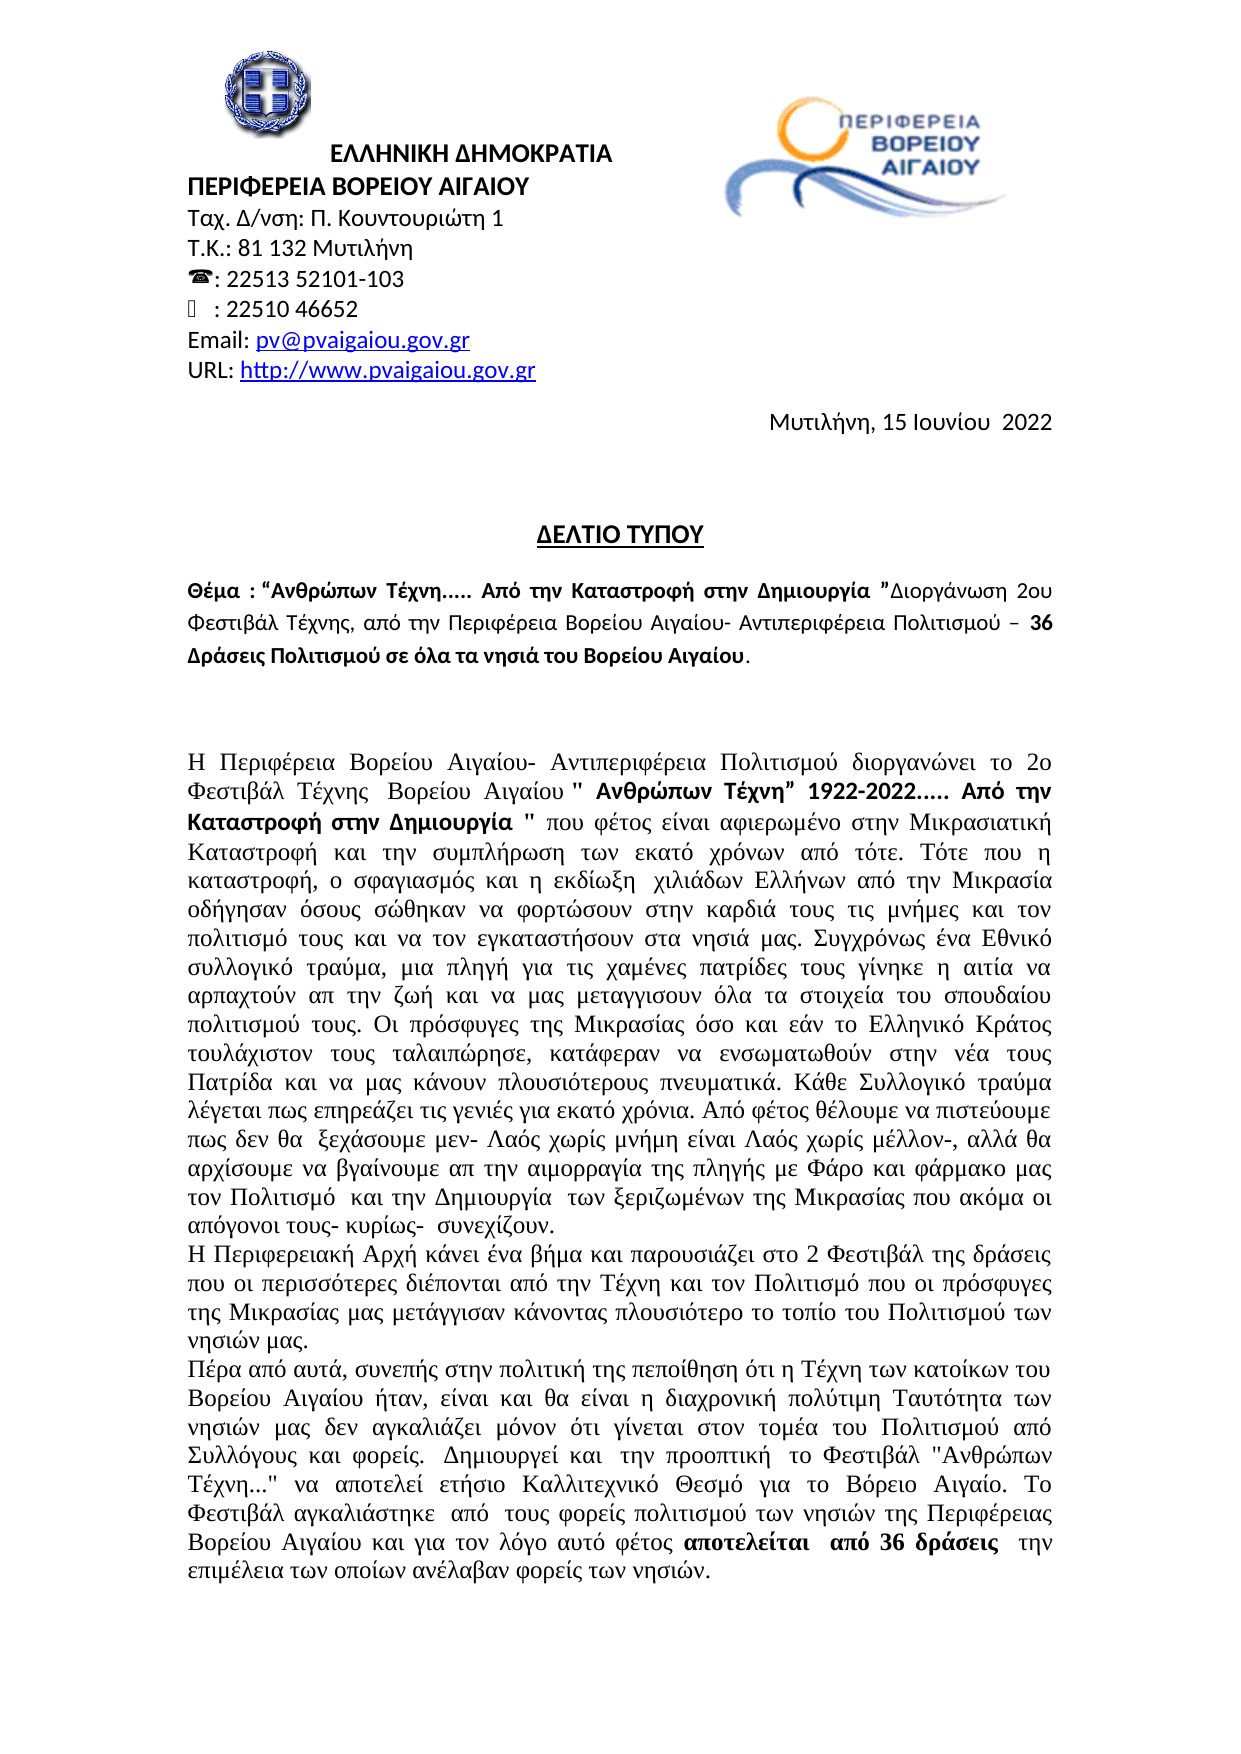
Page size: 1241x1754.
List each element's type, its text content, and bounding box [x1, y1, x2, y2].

text Η Περιφέρεια Βορείου Αιγαίου- Αντιπεριφέρεια Πολιτισμού διοργανώνει το 2ο Φεστιβάλ Τέχνης Βορείου Αιγαίου " Ανθρώπων Τέχνη” 1922-2022..... Από την Καταστροφή στην Δημιουργία " που φέτος είναι αφιερωμένο στην Μικρασιατική Καταστροφή και την συμπλήρωση των εκατό χρόνων από τότε. Τότε που η καταστροφή, ο σφαγιασμός και η εκδίωξη χιλιάδων Ελλήνων από την Μικρασία οδήγησαν όσους σώθηκαν να φορτώσουν στην καρδιά τους τις μνήμες και τον πολιτισμό τους και να τον εγκαταστήσουν στα νησιά μας. Συγχρόνως ένα Εθνικό συλλογικό τραύμα, μια πληγή για τις χαμένες πατρίδες τους γίνηκε η αιτία να αρπαχτούν απ την ζωή και να μας μεταγγισουν όλα τα στοιχεία του σπουδαίου πολιτισμού τους. Οι πρόσφυγες της Μικρασίας όσο και εάν το Ελληνικό Κράτος τουλάχιστον τους ταλαιπώρησε, κατάφεραν να ενσωματωθούν στην νέα τους Πατρίδα και να μας κάνουν πλουσιότερους πνευματικά. Κάθε Συλλογικό τραύμα λέγεται πως επηρεάζει τις γενιές για εκατό χρόνια. Από φέτος θέλουμε να πιστεύουμε πως δεν θα ξεχάσουμε μεν- Λαός χωρίς μνήμη είναι Λαός χωρίς μέλλον-, αλλά θα αρχίσουμε να βγαίνουμε απ την αιμορραγία της πληγής με Φάρο και φάρμακο μας τον Πολιτισμό και την Δημιουργία των ξεριζωμένων της Μικρασίας που ακόμα οι απόγονοι τους- κυρίως- συνεχίζουν. [187, 747, 1053, 1239]
text Μυτιλήνη, 15 Ιουνίου 2022 [187, 406, 1053, 436]
picture [217, 45, 311, 139]
text ΔΕΛΤΙΟ ΤΥΠΟΥ [187, 518, 1053, 551]
picture [707, 84, 1027, 245]
text Πέρα από αυτά, συνεπής στην πολιτική της πεποίθηση ότι η Τέχνη των κατοίκων του Βορείου Αιγαίου ήταν, είναι και θα είναι η διαχρονική πολύτιμη Ταυτότητα των νησιών μας δεν αγκαλιάζει μόνον ότι γίνεται στον τομέα του Πολιτισμού από Συλλόγους και φορείς. Δημιουργεί και την προοπτική το Φεστιβάλ "Ανθρώπων Τέχνη..." να αποτελεί ετήσιο Καλλιτεχνικό Θεσμό για το Βόρειο Αιγαίο. Το Φεστιβάλ αγκαλιάστηκε από τους φορείς πολιτισμού των νησιών της Περιφέρειας Βορείου Αιγαίου και για τον λόγο αυτό φέτος αποτελείται από 36 δράσεις την επιμέλεια των οποίων ανέλαβαν φορείς των νησιών. [187, 1354, 1053, 1584]
text Η Περιφερειακή Αρχή κάνει ένα βήμα και παρουσιάζει στο 2 Φεστιβάλ της δράσεις που οι περισσότερες διέπονται από την Τέχνη και τον Πολιτισμό που οι πρόσφυγες της Μικρασίας μας μετάγγισαν κάνοντας πλουσιότερο το τοπίο του Πολιτισμού των νησιών μας. [187, 1239, 1053, 1354]
text ΕΛΛΗΝΙΚΗ ΔΗΜΟΚΡΑΤΙΑ ΠΕΡΙΦΕΡΕΙΑ ΒΟΡΕΙΟΥ ΑΙΓΑΙΟΥ Ταχ. Δ/νση: Π. Κουντουριώτη 1 Τ.Κ.: 81 132 Μυτιλήνη : 22513 52101-103 : 22510 46652 Email: pv@pvaigaiou.gov.gr URL: http://www.pvaigaiou.gov.gr [187, 136, 1053, 385]
text Θέμα : “Ανθρώπων Τέχνη..... Από την Καταστροφή στην Δημιουργία ”Διοργάνωση 2ου Φεστιβάλ Τέχνης, από την Περιφέρεια Βορείου Αιγαίου- Αντιπεριφέρεια Πολιτισμού – 36 Δράσεις Πολιτισμού σε όλα τα νησιά του Βορείου Αιγαίου. [187, 576, 1053, 669]
